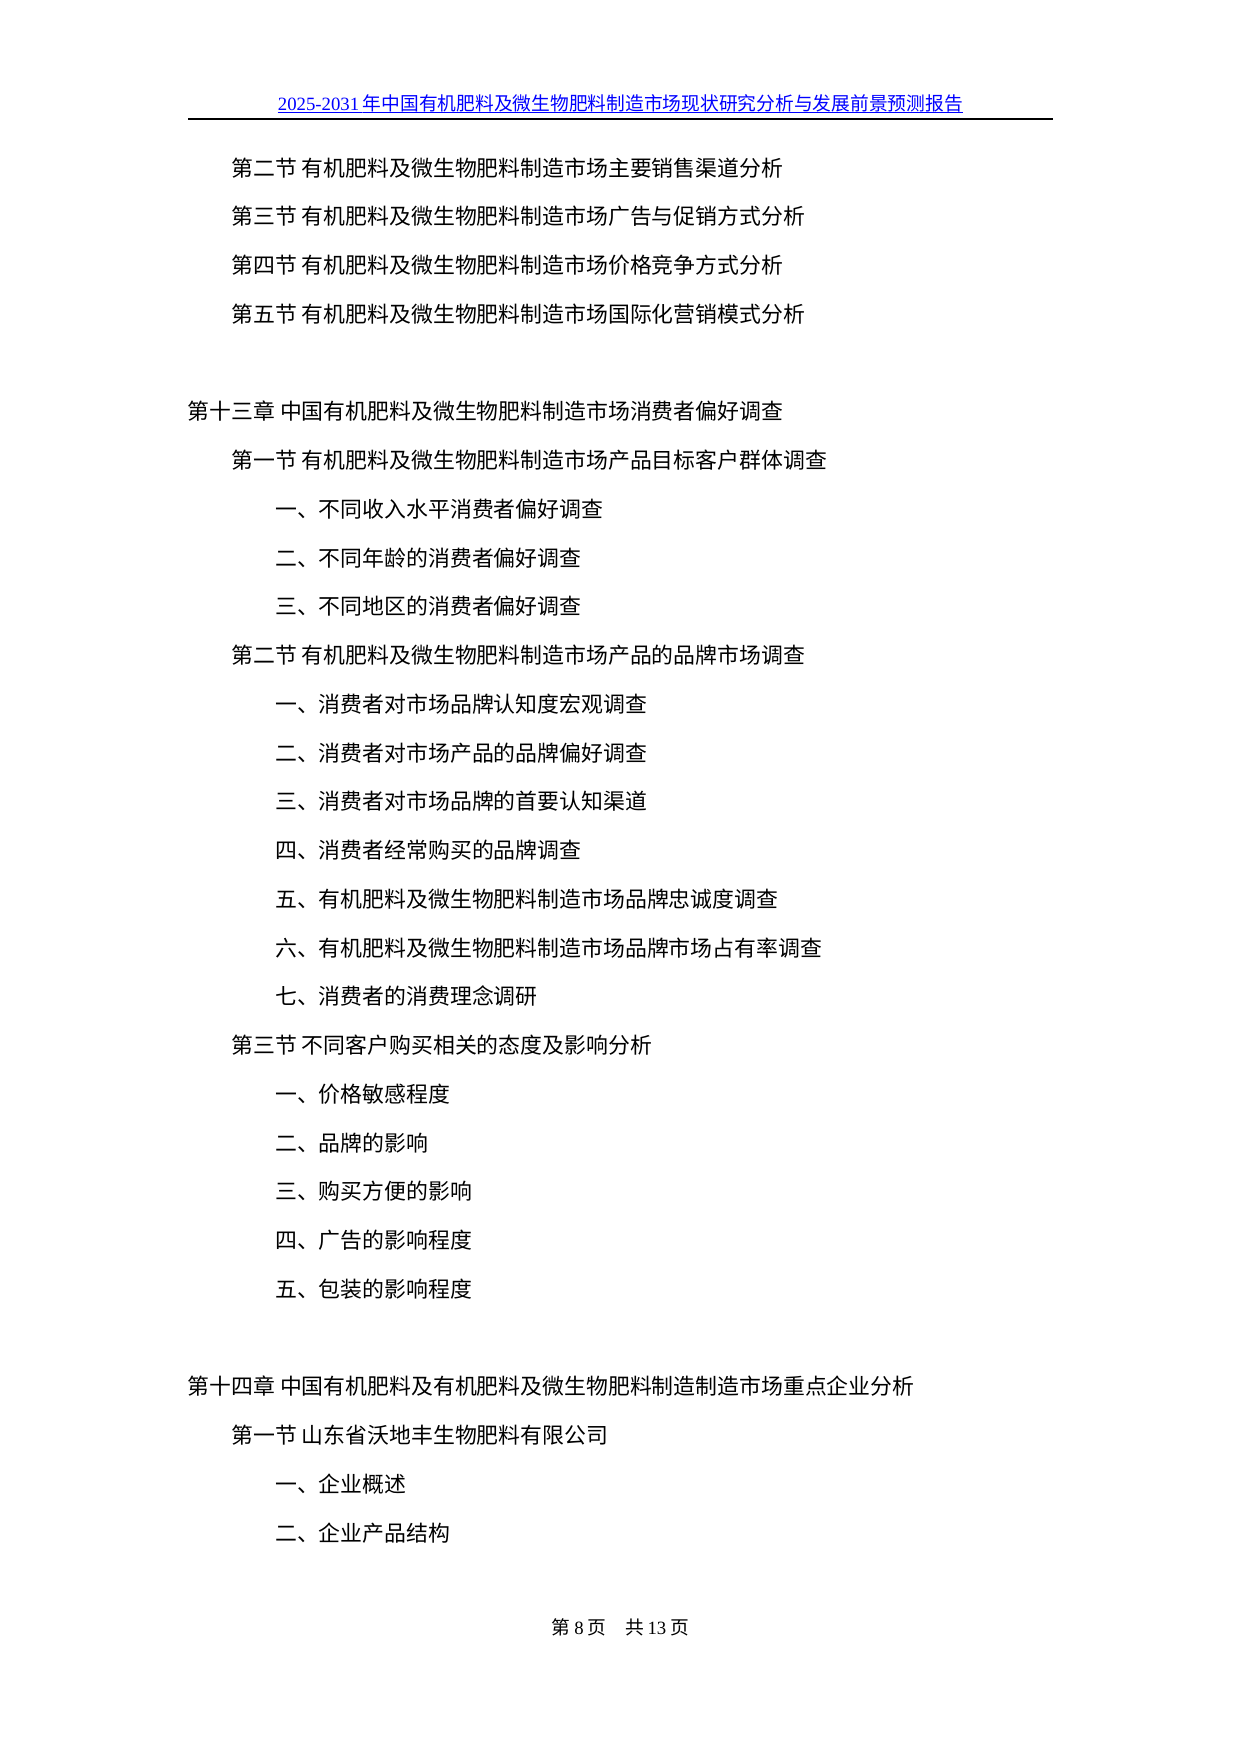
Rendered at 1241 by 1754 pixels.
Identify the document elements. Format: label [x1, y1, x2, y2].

text [187, 150, 1053, 1548]
